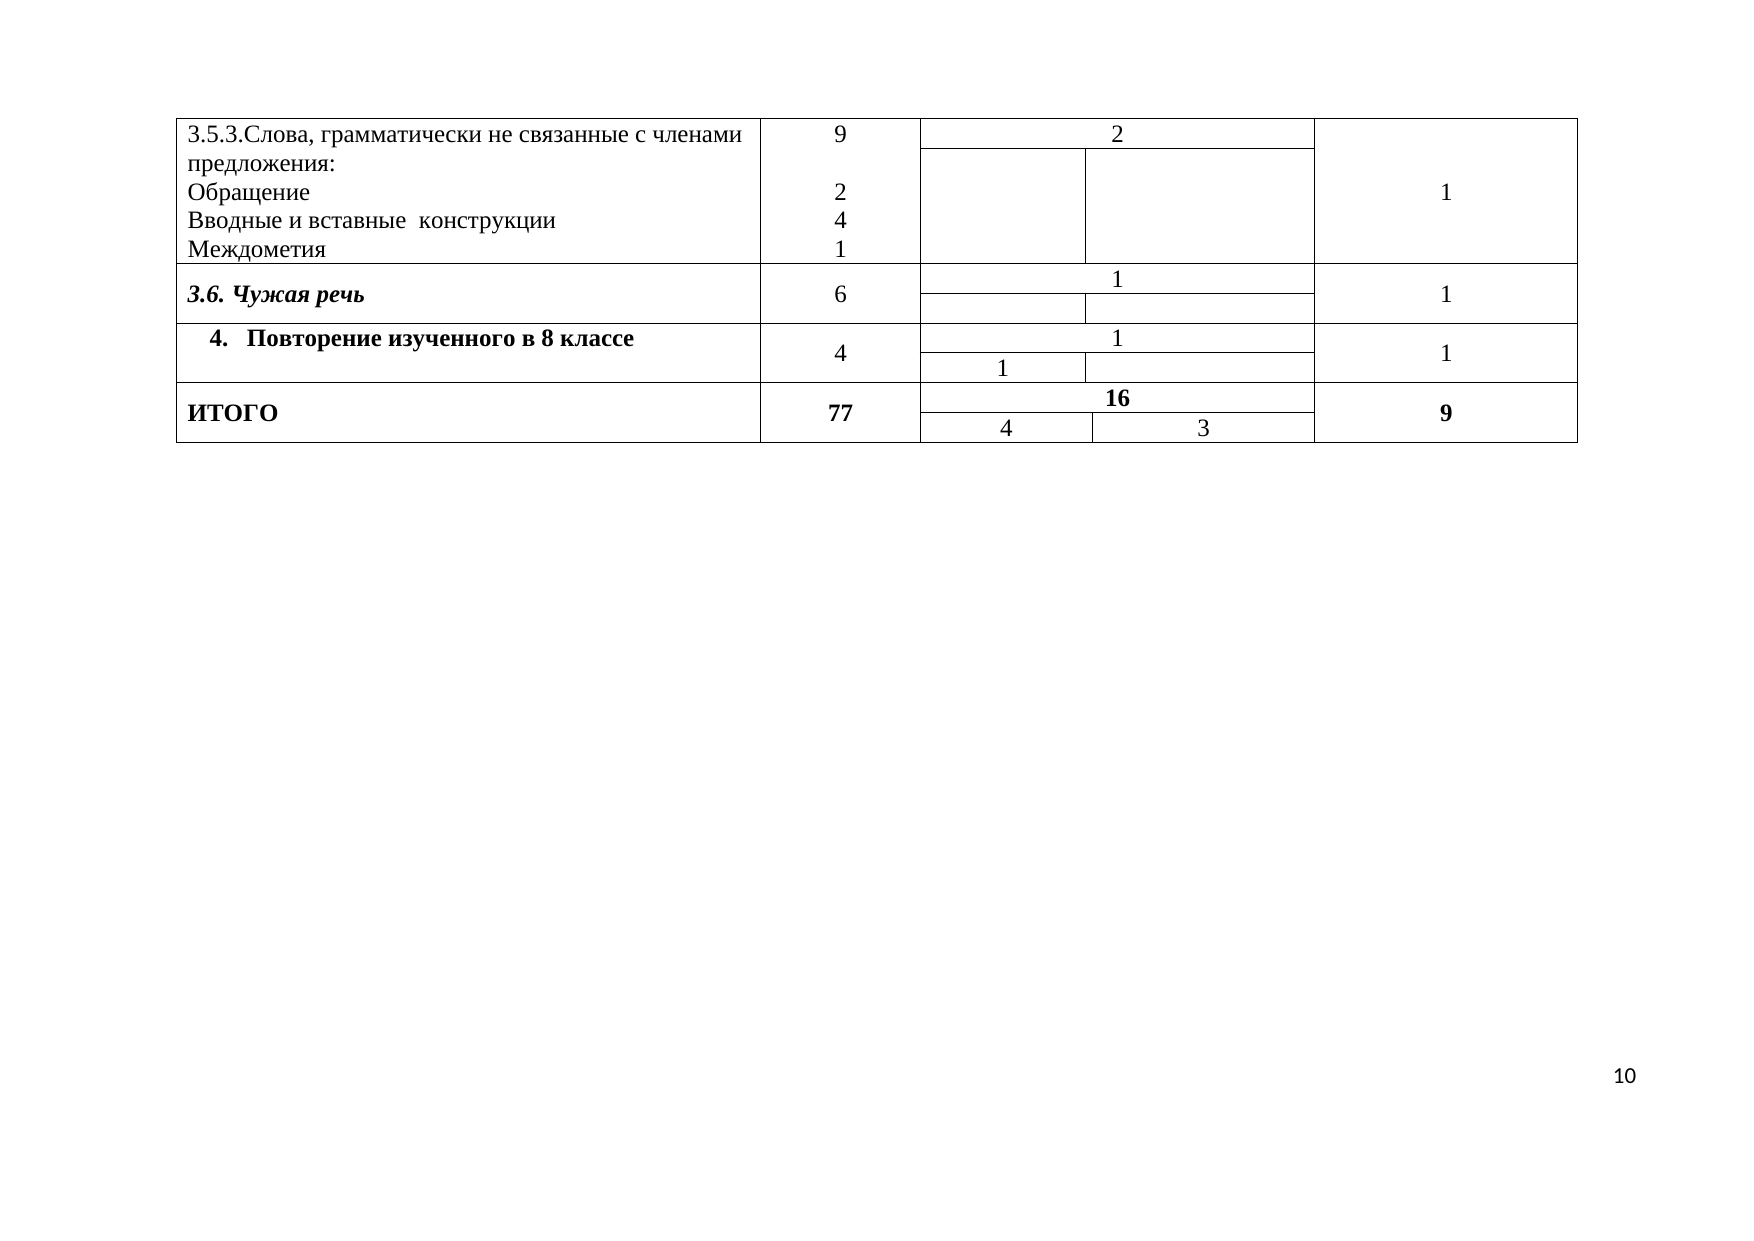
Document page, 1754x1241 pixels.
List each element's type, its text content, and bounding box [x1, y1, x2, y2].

table_cell 1 [921, 324, 1314, 352]
table_cell 4 [921, 413, 1092, 442]
table_cell 1 [1315, 264, 1577, 322]
table_cell 9 2 4 1 [761, 119, 920, 263]
table_cell [1086, 149, 1314, 263]
table_cell 9 [1315, 383, 1577, 442]
table_cell [1086, 294, 1314, 322]
table_cell 3 [1093, 413, 1314, 442]
table_cell 77 [761, 383, 920, 442]
table_cell ИТОГО [177, 383, 760, 442]
table_cell 1 [921, 353, 1085, 382]
table_cell 6 [761, 264, 920, 322]
table_cell 16 [921, 383, 1314, 412]
table_cell 1 [1315, 119, 1577, 263]
table_cell 1 [921, 264, 1314, 293]
table_cell [921, 149, 1085, 263]
table_cell 3.6. Чужая речь [177, 264, 760, 322]
table_cell 2 [921, 119, 1314, 148]
table_cell 4 [761, 324, 920, 382]
table_cell 1 [1315, 324, 1577, 382]
table_cell Повторение изученного в 8 классе [177, 324, 760, 382]
table_cell 3.5.3.Слова, грамматически не связанные с членами предложения: Обращение Вводные и вставные конструкции Междометия [177, 119, 760, 263]
table_cell [1086, 353, 1314, 382]
table_cell [921, 294, 1085, 322]
